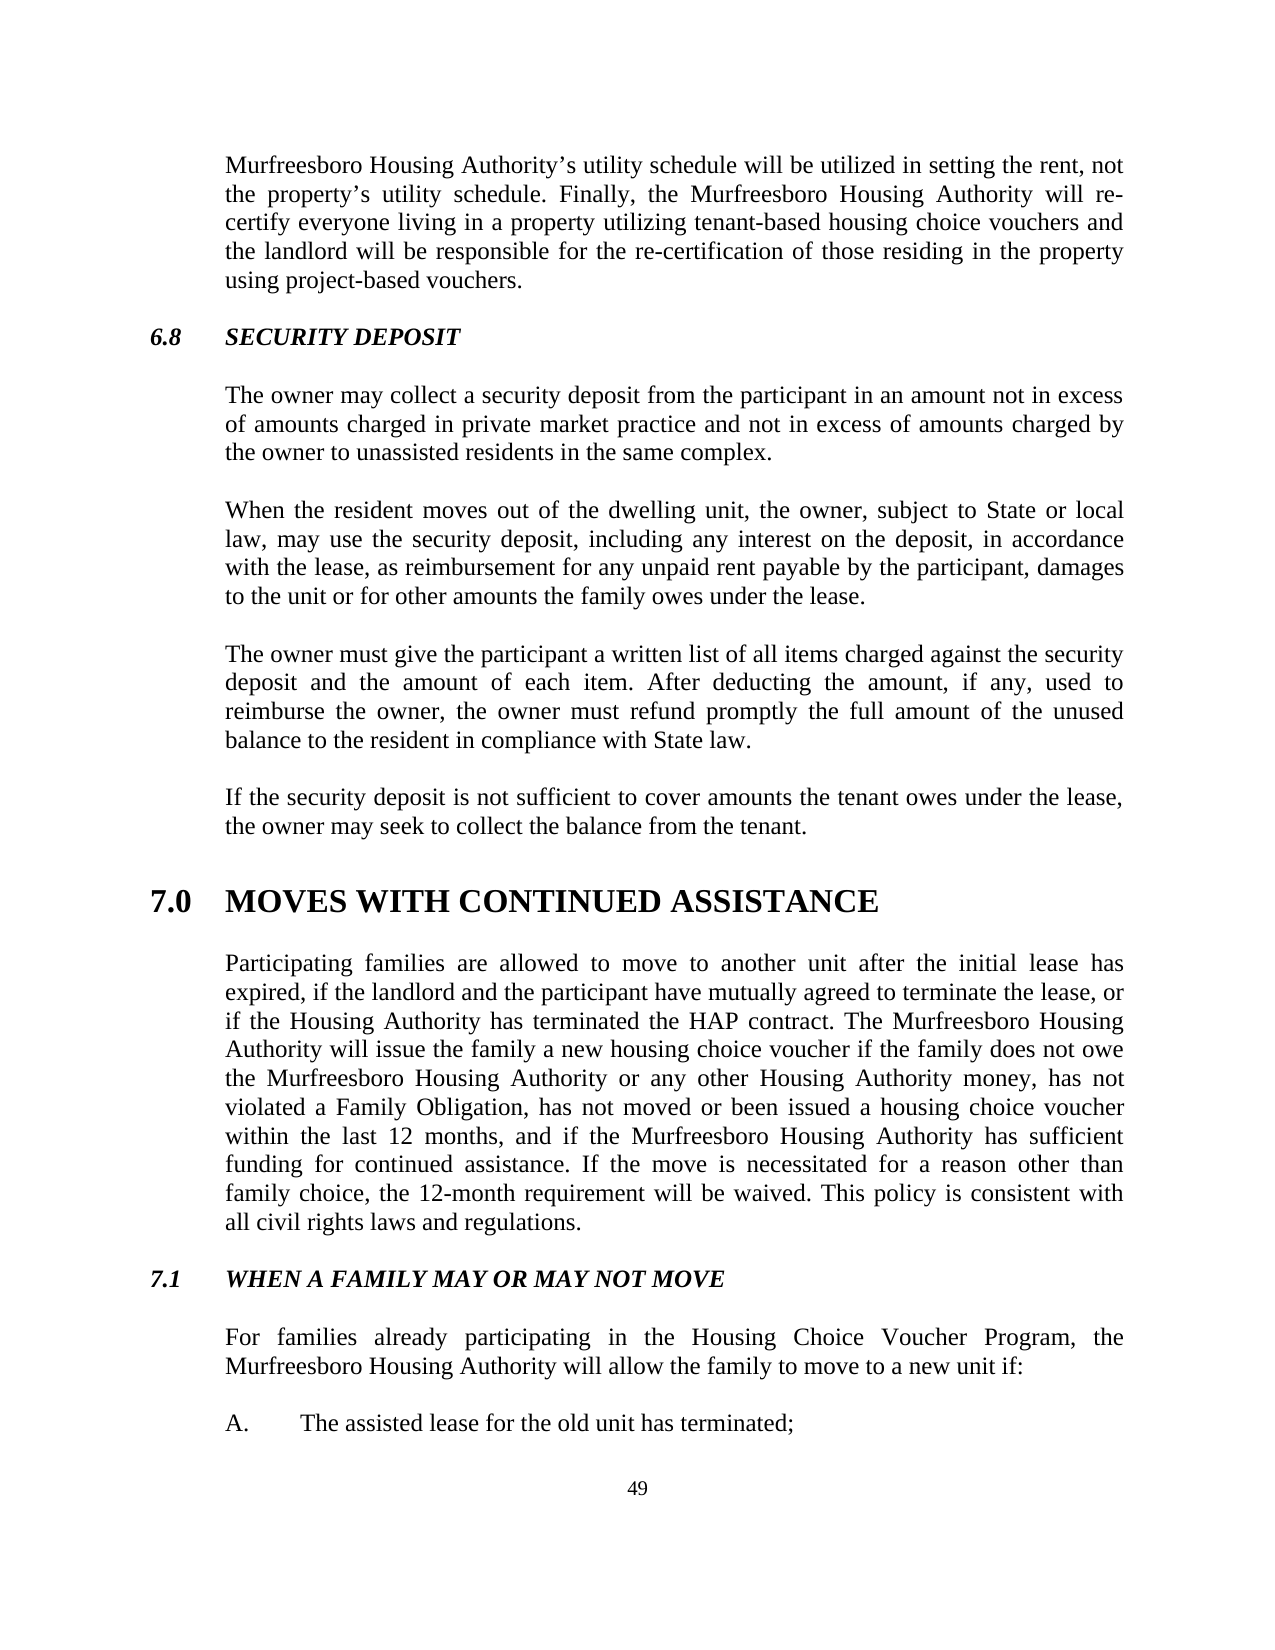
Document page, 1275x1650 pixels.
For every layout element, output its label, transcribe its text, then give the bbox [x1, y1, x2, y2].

subtitle 7.1 When a Family May or May not Move [150, 1264, 1125, 1293]
text If the security deposit is not sufficient to cover amounts the tenant owes under the lease, the owner may seek to collect the balance from the tenant. [225, 782, 1125, 840]
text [225, 150, 1125, 294]
text A. The assisted lease for the old unit has terminated; [225, 1408, 1125, 1437]
text For families already participating in the Housing Choice Voucher Program, the Murfreesboro Housing Authority will allow the family to move to a new unit if: [225, 1322, 1125, 1379]
text The owner may collect a security deposit from the participant in an amount not in excess of amounts charged in private market practice and not in excess of amounts charged by the owner to unassisted residents in the same complex. [225, 380, 1125, 466]
text The owner must give the participant a written list of all items charged against the security deposit and the amount of each item. After deducting the amount, if any, used to reimburse the owner, the owner must refund promptly the full amount of the unused balance to the resident in compliance with State law. [225, 639, 1125, 754]
subtitle 7.0 Moves With Continued Assistance [150, 881, 1125, 919]
text Participating families are allowed to move to another unit after the initial lease has expired, if the landlord and the participant have mutually agreed to terminate the lease, or if the Housing Authority has terminated the HAP contract. The Murfreesboro Housing Authority will issue the family a new housing choice voucher if the family does not owe the Murfreesboro Housing Authority or any other Housing Authority money, has not violated a Family Obligation, has not moved or been issued a housing choice voucher within the last 12 months, and if the Murfreesboro Housing Authority has sufficient funding for continued assistance. If the move is necessitated for a reason other than family choice, the 12-month requirement will be waived. This policy is consistent with all civil rights laws and regulations. [225, 948, 1125, 1236]
subtitle 6.8 Security deposit [150, 322, 1125, 351]
text When the resident moves out of the dwelling unit, the owner, subject to State or local law, may use the security deposit, including any interest on the deposit, in accordance with the lease, as reimbursement for any unpaid rent payable by the participant, damages to the unit or for other amounts the family owes under the lease. [225, 495, 1125, 610]
